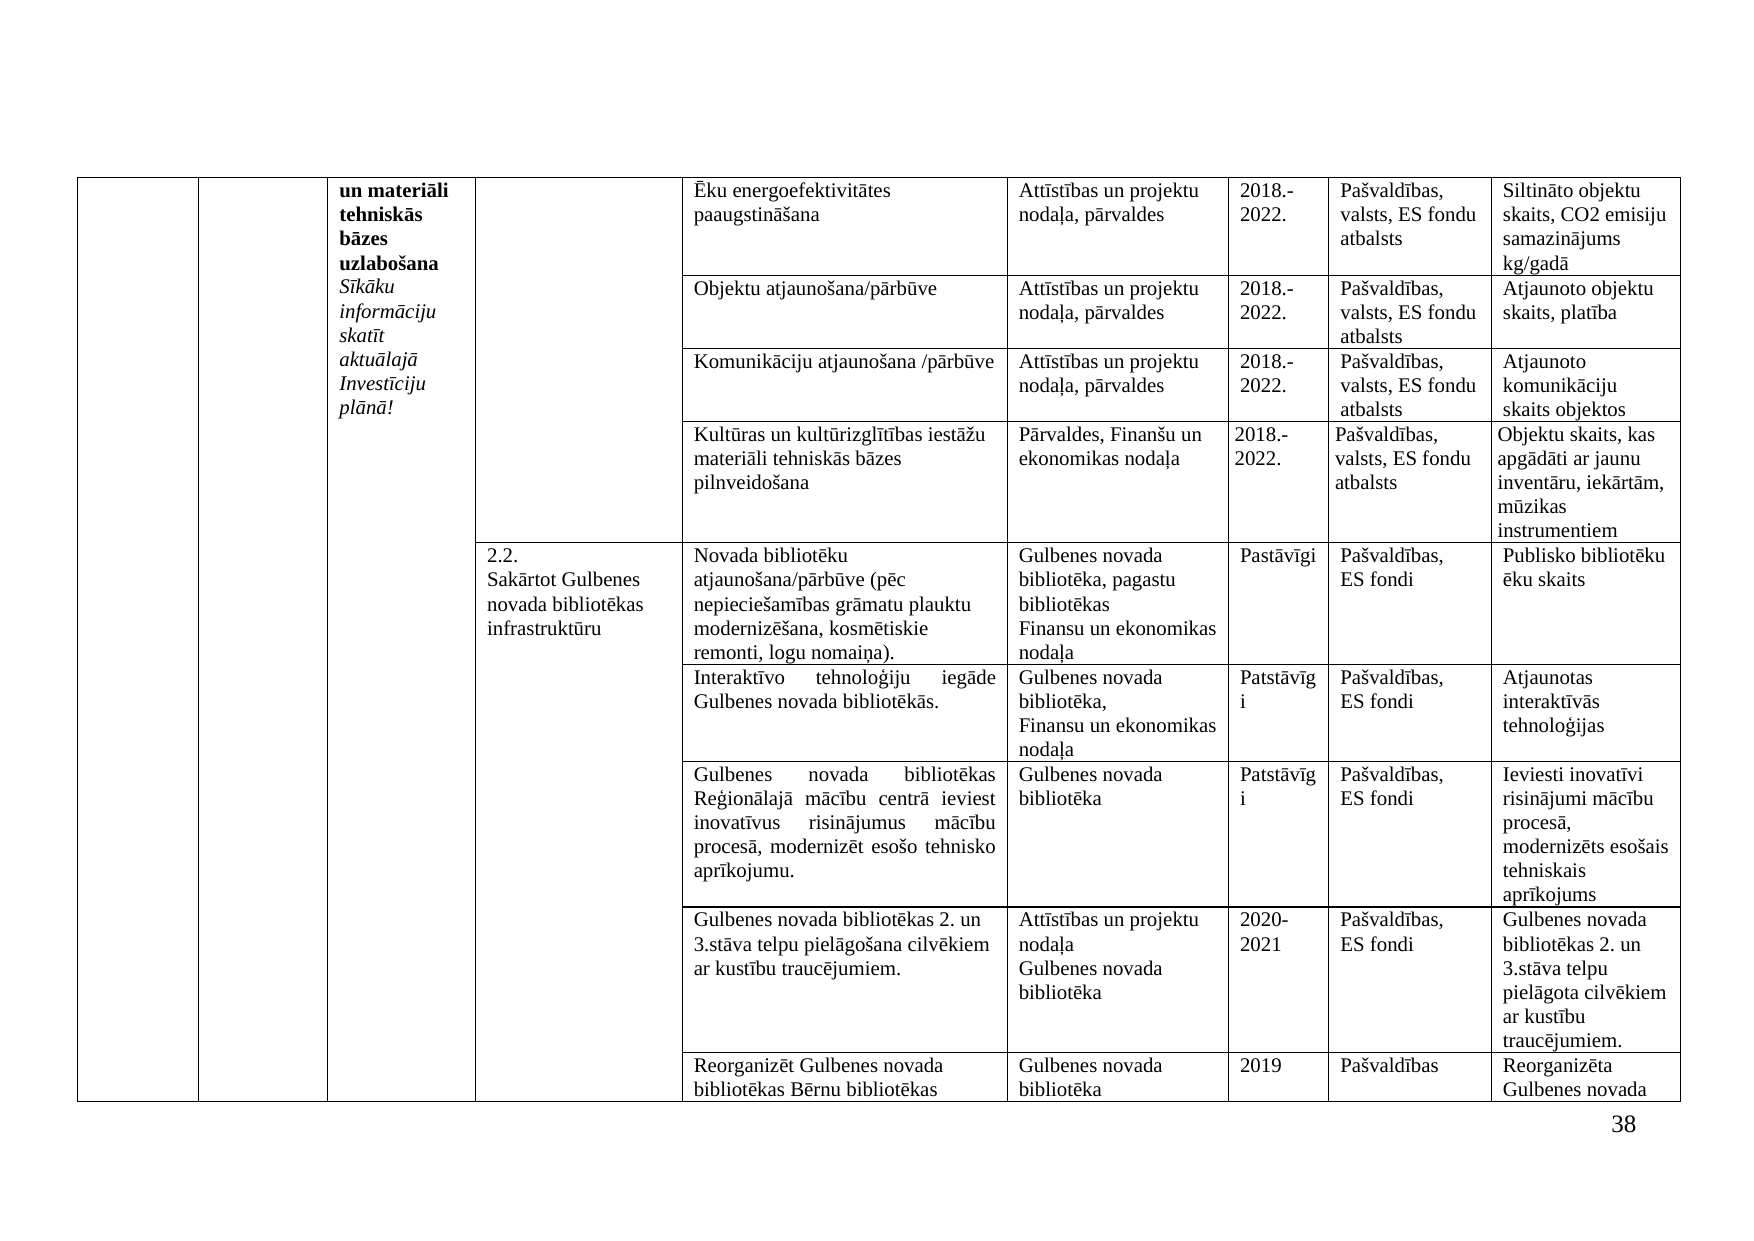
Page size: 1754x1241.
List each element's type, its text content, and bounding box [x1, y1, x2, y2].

table_cell Atjaunoto objektu skaits, platība [1492, 276, 1680, 348]
table_cell Komunikāciju atjaunošana /pārbūve [683, 349, 1007, 421]
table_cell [1008, 1053, 1228, 1101]
table_cell Pašvaldības, valsts, ES fondu atbalsts [1329, 178, 1491, 274]
table_cell Pašvaldības, ES fondi [1329, 908, 1491, 1052]
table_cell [328, 178, 475, 1101]
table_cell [1492, 1053, 1680, 1101]
table_cell Pašvaldības, ES fondi [1329, 665, 1491, 761]
table_cell Interaktīvo tehnoloģiju iegāde Gulbenes novada bibliotēkās. [683, 665, 1007, 761]
table_cell Publisko bibliotēku ēku skaits [1492, 543, 1680, 664]
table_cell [476, 178, 682, 542]
table_cell 2018.-2022. [1229, 422, 1328, 542]
table_cell Gulbenes novada bibliotēkas 2. un 3.stāva telpu pielāgota cilvēkiem ar kustību traucējumiem. [1492, 908, 1680, 1052]
table_cell 2019 [1229, 1053, 1328, 1101]
table_cell Gulbenes novada bibliotēka, pagastu bibliotēkas Finansu un ekonomikas nodaļa [1008, 543, 1228, 664]
table_cell Atjaunoto komunikāciju skaits objektos [1492, 349, 1680, 421]
table_cell Ēku energoefektivitātes paaugstināšana [683, 178, 1007, 274]
table_cell Attīstības un projektu nodaļa, pārvaldes [1008, 349, 1228, 421]
table_cell Ieviesti inovatīvi risinājumi mācību procesā, modernizēts esošais tehniskais aprīkojums [1492, 762, 1680, 906]
table_cell Atjaunotas interaktīvās tehnoloģijas [1492, 665, 1680, 761]
table_cell Gulbenes novada bibliotēkas 2. un 3.stāva telpu pielāgošana cilvēkiem ar kustību traucējumiem. [683, 908, 1007, 1052]
table_cell Pašvaldības, valsts, ES fondu atbalsts [1329, 349, 1491, 421]
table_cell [683, 1053, 1007, 1101]
table_cell Novada bibliotēku atjaunošana/pārbūve (pēc nepieciešamības grāmatu plauktu modernizēšana, kosmētiskie remonti, logu nomaiņa). [683, 543, 1007, 664]
table_cell Gulbenes novada bibliotēka [1008, 762, 1228, 906]
table_cell Attīstības un projektu nodaļa, pārvaldes [1008, 178, 1228, 274]
table_cell Objektu skaits, kas apgādāti ar jaunu inventāru, iekārtām, mūzikas instrumentiem [1492, 422, 1680, 542]
table_cell 2018.-2022. [1229, 349, 1328, 421]
table_cell Siltināto objektu skaits, CO2 emisiju samazinājums kg/gadā [1492, 178, 1680, 274]
table_cell Objektu atjaunošana/pārbūve [683, 276, 1007, 348]
table_cell Gulbenes novada bibliotēka, Finansu un ekonomikas nodaļa [1008, 665, 1228, 761]
table_cell Gulbenes novada bibliotēkas Reģionālajā mācību centrā ieviest inovatīvus risinājumus mācību procesā, modernizēt esošo tehnisko aprīkojumu. [683, 762, 1007, 906]
table_cell Attīstības un projektu nodaļa, pārvaldes [1008, 276, 1228, 348]
table_cell Pašvaldības, ES fondi [1329, 762, 1491, 906]
table_cell Attīstības un projektu nodaļa Gulbenes novada bibliotēka [1008, 908, 1228, 1052]
table_cell Patstāvīgi [1229, 762, 1328, 906]
table_cell Pašvaldības, valsts, ES fondu atbalsts [1329, 422, 1491, 542]
table_cell Kultūras un kultūrizglītības iestāžu materiāli tehniskās bāzes pilnveidošana [683, 422, 1007, 542]
table_cell Patstāvīgi [1229, 665, 1328, 761]
table_cell Pārvaldes, Finanšu un ekonomikas nodaļa [1008, 422, 1228, 542]
table_cell 2018.-2022. [1229, 178, 1328, 274]
table_cell 2020-2021 [1229, 908, 1328, 1052]
table_cell Pašvaldības [1329, 1053, 1491, 1101]
table_cell 2.2. Sakārtot Gulbenes novada bibliotēkas infrastruktūru [476, 543, 682, 1101]
table_cell Pašvaldības, valsts, ES fondu atbalsts [1329, 276, 1491, 348]
table_cell Pašvaldības, ES fondi [1329, 543, 1491, 664]
table_cell Pastāvīgi [1229, 543, 1328, 664]
table_cell 2018.-2022. [1229, 276, 1328, 348]
